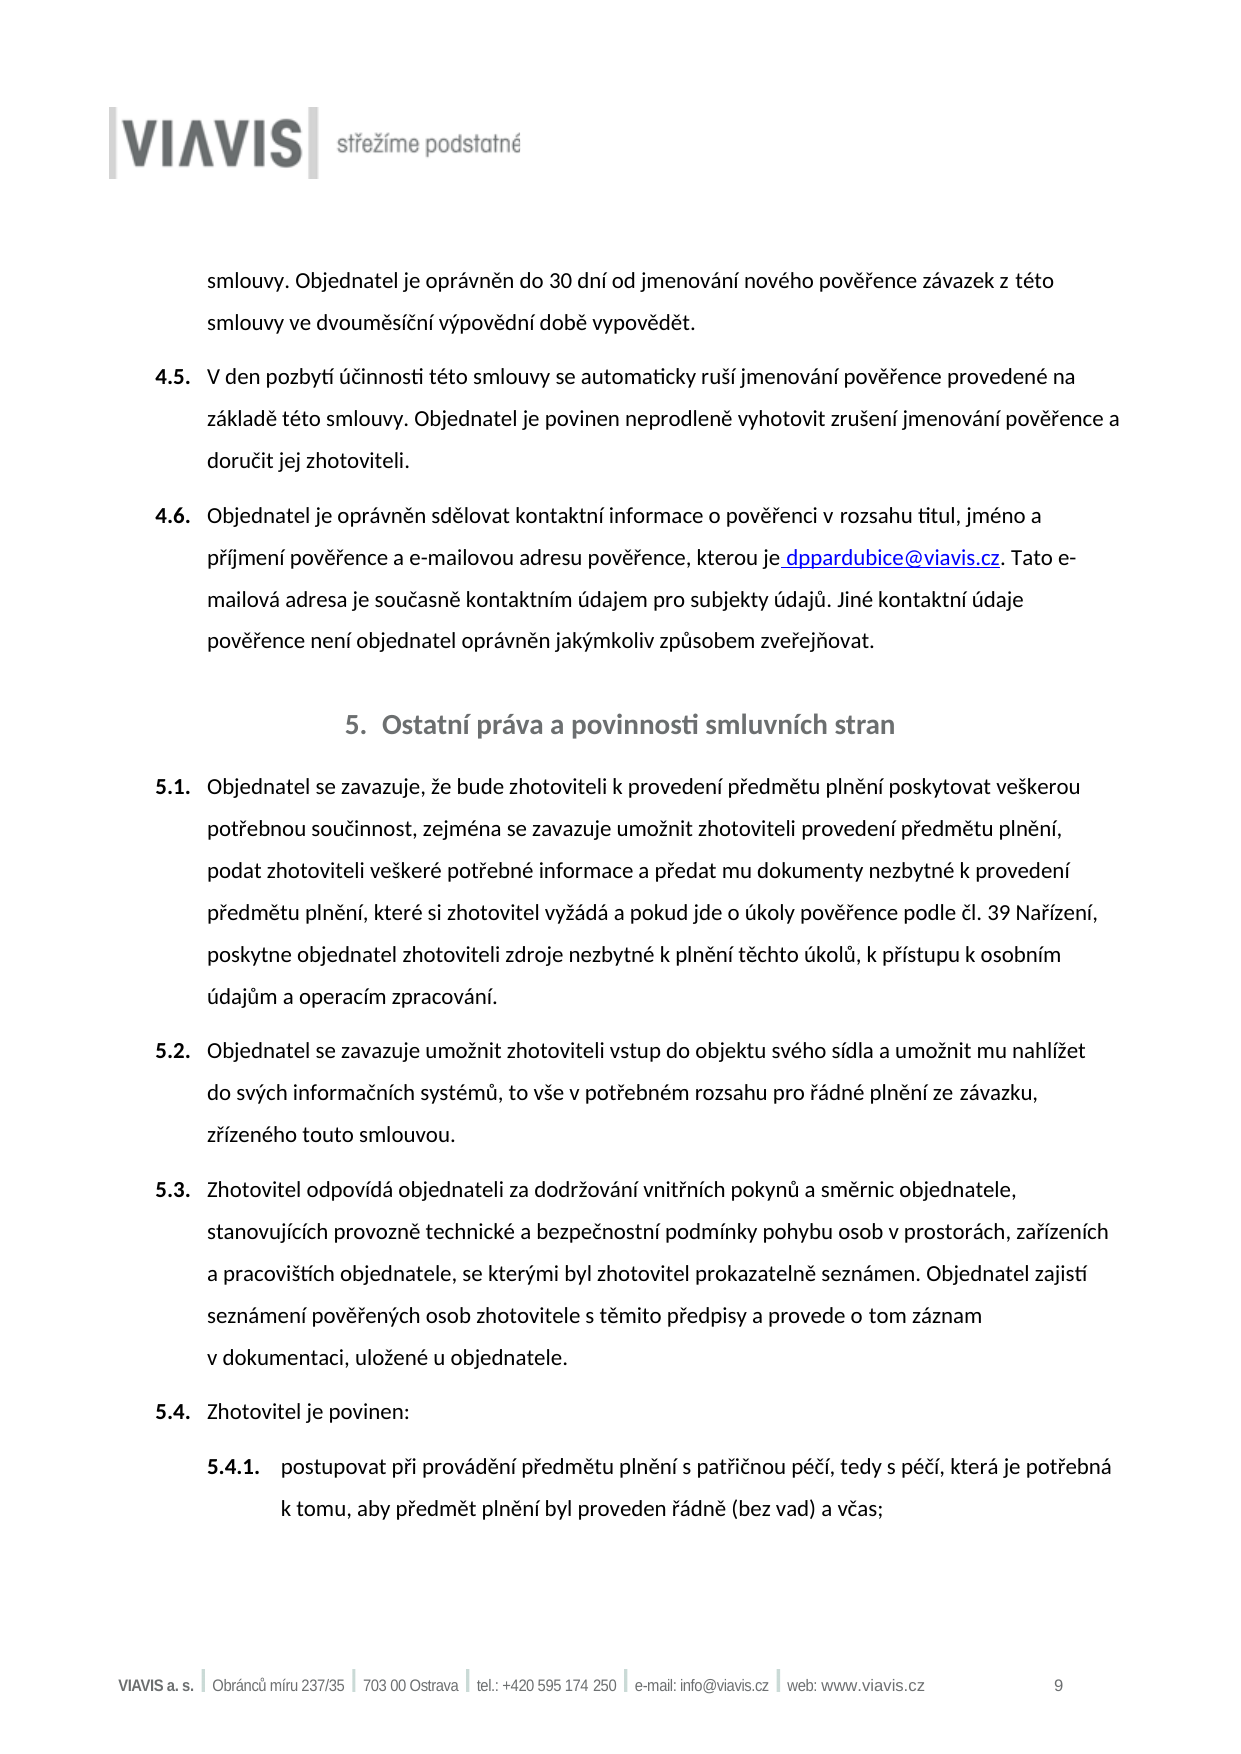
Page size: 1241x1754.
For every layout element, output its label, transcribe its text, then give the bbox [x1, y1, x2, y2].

subtitle Zhotovitel odpovídá objednateli za dodržování vnitřních pokynů a směrnic objednatele, stanovujících provozně technické a bezpečnostní podmínky pohybu osob v prostorách, zařízeních a pracovištích objednatele, se kterými byl zhotovitel prokazatelně seznámen. Objednatel zajistí seznámení pověřených osob zhotovitele s těmito předpisy a provede o tom záznam v dokumentaci, uložené u objednatele. [155, 1175, 1122, 1371]
subtitle Objednatel je oprávněn sdělovat kontaktní informace o pověřenci v rozsahu titul, jméno a příjmení pověřence a e-mailovou adresu pověřence, kterou je dppardubice@viavis.cz. Tato e-mailová adresa je současně kontaktním údajem pro subjekty údajů. Jiné kontaktní údaje pověřence není objednatel oprávněn jakýmkoliv způsobem zveřejňovat. [155, 501, 1122, 655]
subtitle Ostatní práva a povinnosti smluvních stran [118, 706, 1122, 742]
subtitle Objednatel se zavazuje, že bude zhotoviteli k provedení předmětu plnění poskytovat veškerou potřebnou součinnost, zejména se zavazuje umožnit zhotoviteli provedení předmětu plnění, podat zhotoviteli veškeré potřebné informace a předat mu dokumenty nezbytné k provedení předmětu plnění, které si zhotovitel vyžádá a pokud jde o úkoly pověřence podle čl. 39 Nařízení, poskytne objednatel zhotoviteli zdroje nezbytné k plnění těchto úkolů, k přístupu k osobním údajům a operacím zpracování. [155, 772, 1122, 1010]
picture [466, 1669, 470, 1692]
picture [624, 1669, 628, 1692]
picture [107, 107, 519, 179]
picture [776, 1669, 781, 1692]
picture [201, 1669, 205, 1692]
subtitle Objednatel se zavazuje umožnit zhotoviteli vstup do objektu svého sídla a umožnit mu nahlížet do svých informačních systémů, to vše v potřebném rozsahu pro řádné plnění ze závazku, zřízeného touto smlouvou. [155, 1036, 1122, 1148]
subtitle V den pozbytí účinnosti této smlouvy se automaticky ruší jmenování pověřence provedené na základě této smlouvy. Objednatel je povinen neprodleně vyhotovit zrušení jmenování pověřence a doručit jej zhotoviteli. [155, 362, 1122, 474]
subtitle Zhotovitel je povinen: [155, 1397, 1122, 1425]
subtitle postupovat při provádění předmětu plnění s patřičnou péčí, tedy s péčí, která je potřebná k tomu, aby předmět plnění byl proveden řádně (bez vad) a včas; [207, 1452, 1122, 1522]
picture [352, 1669, 356, 1692]
